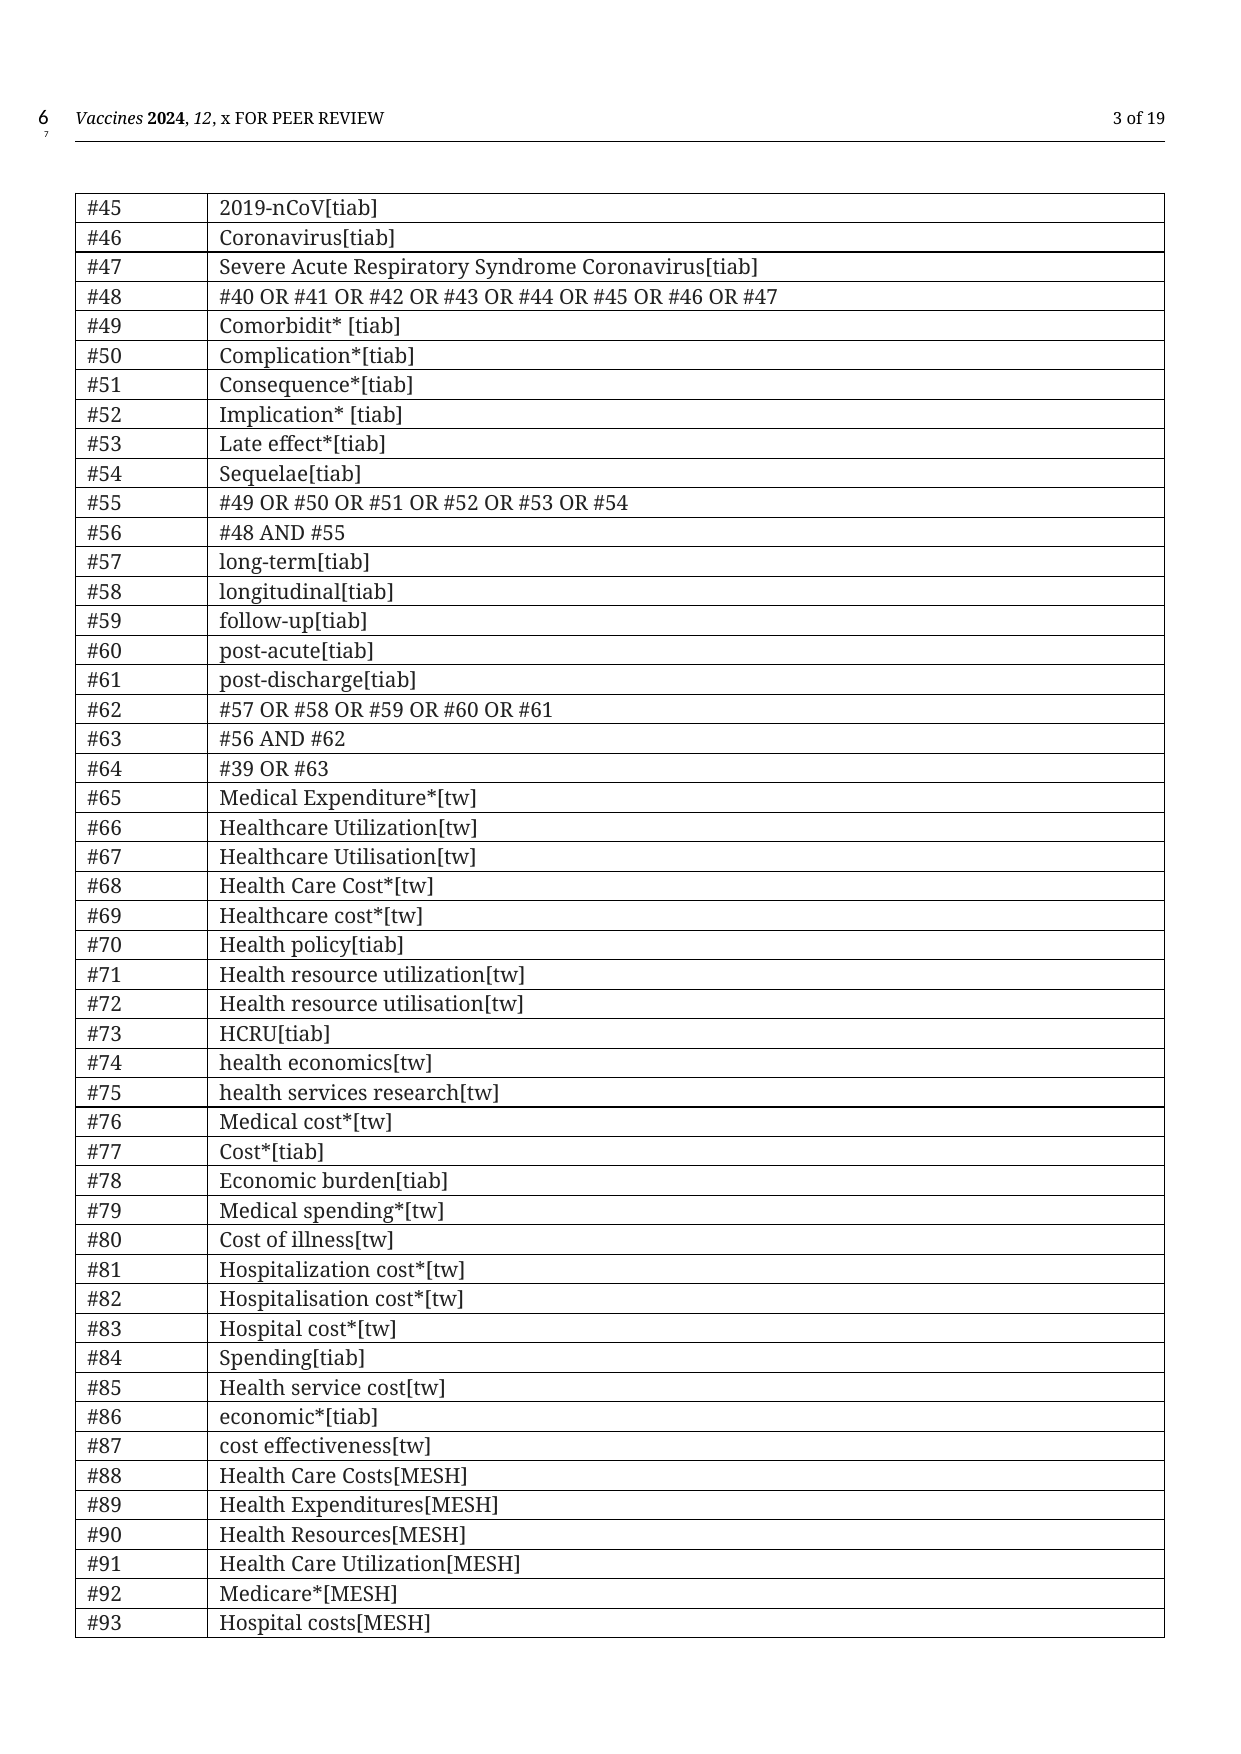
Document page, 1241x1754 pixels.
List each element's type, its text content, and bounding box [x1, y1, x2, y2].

table_cell #88 [76, 1461, 207, 1489]
table_cell Cost*[tiab] [208, 1137, 1164, 1165]
table_cell #83 [76, 1314, 207, 1342]
table_cell Economic burden[tiab] [208, 1166, 1164, 1195]
table_cell #73 [76, 1019, 207, 1047]
table_cell cost effectiveness[tw] [208, 1432, 1164, 1460]
table_cell #55 [76, 488, 207, 517]
table_cell Health Care Cost*[tw] [208, 872, 1164, 900]
table_cell #52 [76, 400, 207, 428]
table_cell Sequelae[tiab] [208, 459, 1164, 487]
table_cell #65 [76, 783, 207, 812]
table_cell Medical Expenditure*[tw] [208, 783, 1164, 812]
table_cell #79 [76, 1196, 207, 1224]
table_cell #93 [76, 1609, 207, 1637]
table_cell #74 [76, 1049, 207, 1077]
table_cell Coronavirus[tiab] [208, 223, 1164, 251]
table_cell #82 [76, 1284, 207, 1313]
table_cell #58 [76, 577, 207, 605]
table_cell #57 OR #58 OR #59 OR #60 OR #61 [208, 695, 1164, 723]
table_cell longitudinal[tiab] [208, 577, 1164, 605]
table_cell #72 [76, 990, 207, 1018]
table_cell #89 [76, 1491, 207, 1519]
table_cell Health Resources[MESH] [208, 1520, 1164, 1548]
table_cell economic*[tiab] [208, 1402, 1164, 1431]
table_cell #47 [76, 253, 207, 281]
table_cell #50 [76, 341, 207, 369]
table_cell #67 [76, 842, 207, 871]
table_cell Hospitalization cost*[tw] [208, 1255, 1164, 1283]
table_cell #60 [76, 636, 207, 664]
table_cell Healthcare Utilization[tw] [208, 813, 1164, 841]
table_cell Complication*[tiab] [208, 341, 1164, 369]
table_cell Spending[tiab] [208, 1343, 1164, 1372]
table_cell #66 [76, 813, 207, 841]
table_cell #78 [76, 1166, 207, 1195]
table_cell Consequence*[tiab] [208, 370, 1164, 399]
table_cell #84 [76, 1343, 207, 1372]
table_cell #40 OR #41 OR #42 OR #43 OR #44 OR #45 OR #46 OR #47 [208, 282, 1164, 310]
table_cell #49 [76, 311, 207, 340]
table_cell Severe Acute Respiratory Syndrome Coronavirus[tiab] [208, 253, 1164, 281]
table_cell #53 [76, 429, 207, 458]
table_cell #92 [76, 1579, 207, 1607]
table_cell Health Care Utilization[MESH] [208, 1550, 1164, 1578]
table_cell Implication* [tiab] [208, 400, 1164, 428]
table_cell #91 [76, 1550, 207, 1578]
table_cell Hospitalisation cost*[tw] [208, 1284, 1164, 1313]
table_cell #48 [76, 282, 207, 310]
table_cell post-acute[tiab] [208, 636, 1164, 664]
table_cell #80 [76, 1225, 207, 1254]
table_cell #69 [76, 901, 207, 929]
table_cell #90 [76, 1520, 207, 1548]
table_cell Medical spending*[tw] [208, 1196, 1164, 1224]
table_cell #81 [76, 1255, 207, 1283]
table_cell Health Care Costs[MESH] [208, 1461, 1164, 1489]
table_cell #39 OR #63 [208, 754, 1164, 782]
table_cell Late effect*[tiab] [208, 429, 1164, 458]
table_cell long-term[tiab] [208, 547, 1164, 576]
table_cell Health Expenditures[MESH] [208, 1491, 1164, 1519]
table_cell #46 [76, 223, 207, 251]
table_cell #87 [76, 1432, 207, 1460]
table_cell follow-up[tiab] [208, 606, 1164, 635]
table_cell #75 [76, 1078, 207, 1106]
table_cell Cost of illness[tw] [208, 1225, 1164, 1254]
table_cell health economics[tw] [208, 1049, 1164, 1077]
table_cell #70 [76, 931, 207, 959]
table_cell Medical cost*[tw] [208, 1108, 1164, 1136]
table_cell #85 [76, 1373, 207, 1401]
table_cell #68 [76, 872, 207, 900]
table_cell Health service cost[tw] [208, 1373, 1164, 1401]
table_cell #45 [76, 194, 207, 222]
table_cell #49 OR #50 OR #51 OR #52 OR #53 OR #54 [208, 488, 1164, 517]
table_cell Medicare*[MESH] [208, 1579, 1164, 1607]
table_cell Hospital costs[MESH] [208, 1609, 1164, 1637]
table_cell #62 [76, 695, 207, 723]
table_cell Healthcare Utilisation[tw] [208, 842, 1164, 871]
table_cell #56 AND #62 [208, 724, 1164, 753]
table_cell #64 [76, 754, 207, 782]
table_cell #56 [76, 518, 207, 546]
table_cell Health resource utilisation[tw] [208, 990, 1164, 1018]
table_cell 2019-nCoV[tiab] [208, 194, 1164, 222]
table_cell #57 [76, 547, 207, 576]
table_cell post-discharge[tiab] [208, 665, 1164, 694]
table_cell Comorbidit* [tiab] [208, 311, 1164, 340]
table_cell health services research[tw] [208, 1078, 1164, 1106]
table_cell #48 AND #55 [208, 518, 1164, 546]
table_cell #76 [76, 1108, 207, 1136]
table_cell #59 [76, 606, 207, 635]
table_cell #77 [76, 1137, 207, 1165]
table_cell HCRU[tiab] [208, 1019, 1164, 1047]
table_cell #61 [76, 665, 207, 694]
table_cell #51 [76, 370, 207, 399]
table_cell #63 [76, 724, 207, 753]
table_cell #71 [76, 960, 207, 988]
table_cell Hospital cost*[tw] [208, 1314, 1164, 1342]
table_cell #54 [76, 459, 207, 487]
table_cell #86 [76, 1402, 207, 1431]
table_cell Healthcare cost*[tw] [208, 901, 1164, 929]
table_cell Health resource utilization[tw] [208, 960, 1164, 988]
table_cell Health policy[tiab] [208, 931, 1164, 959]
